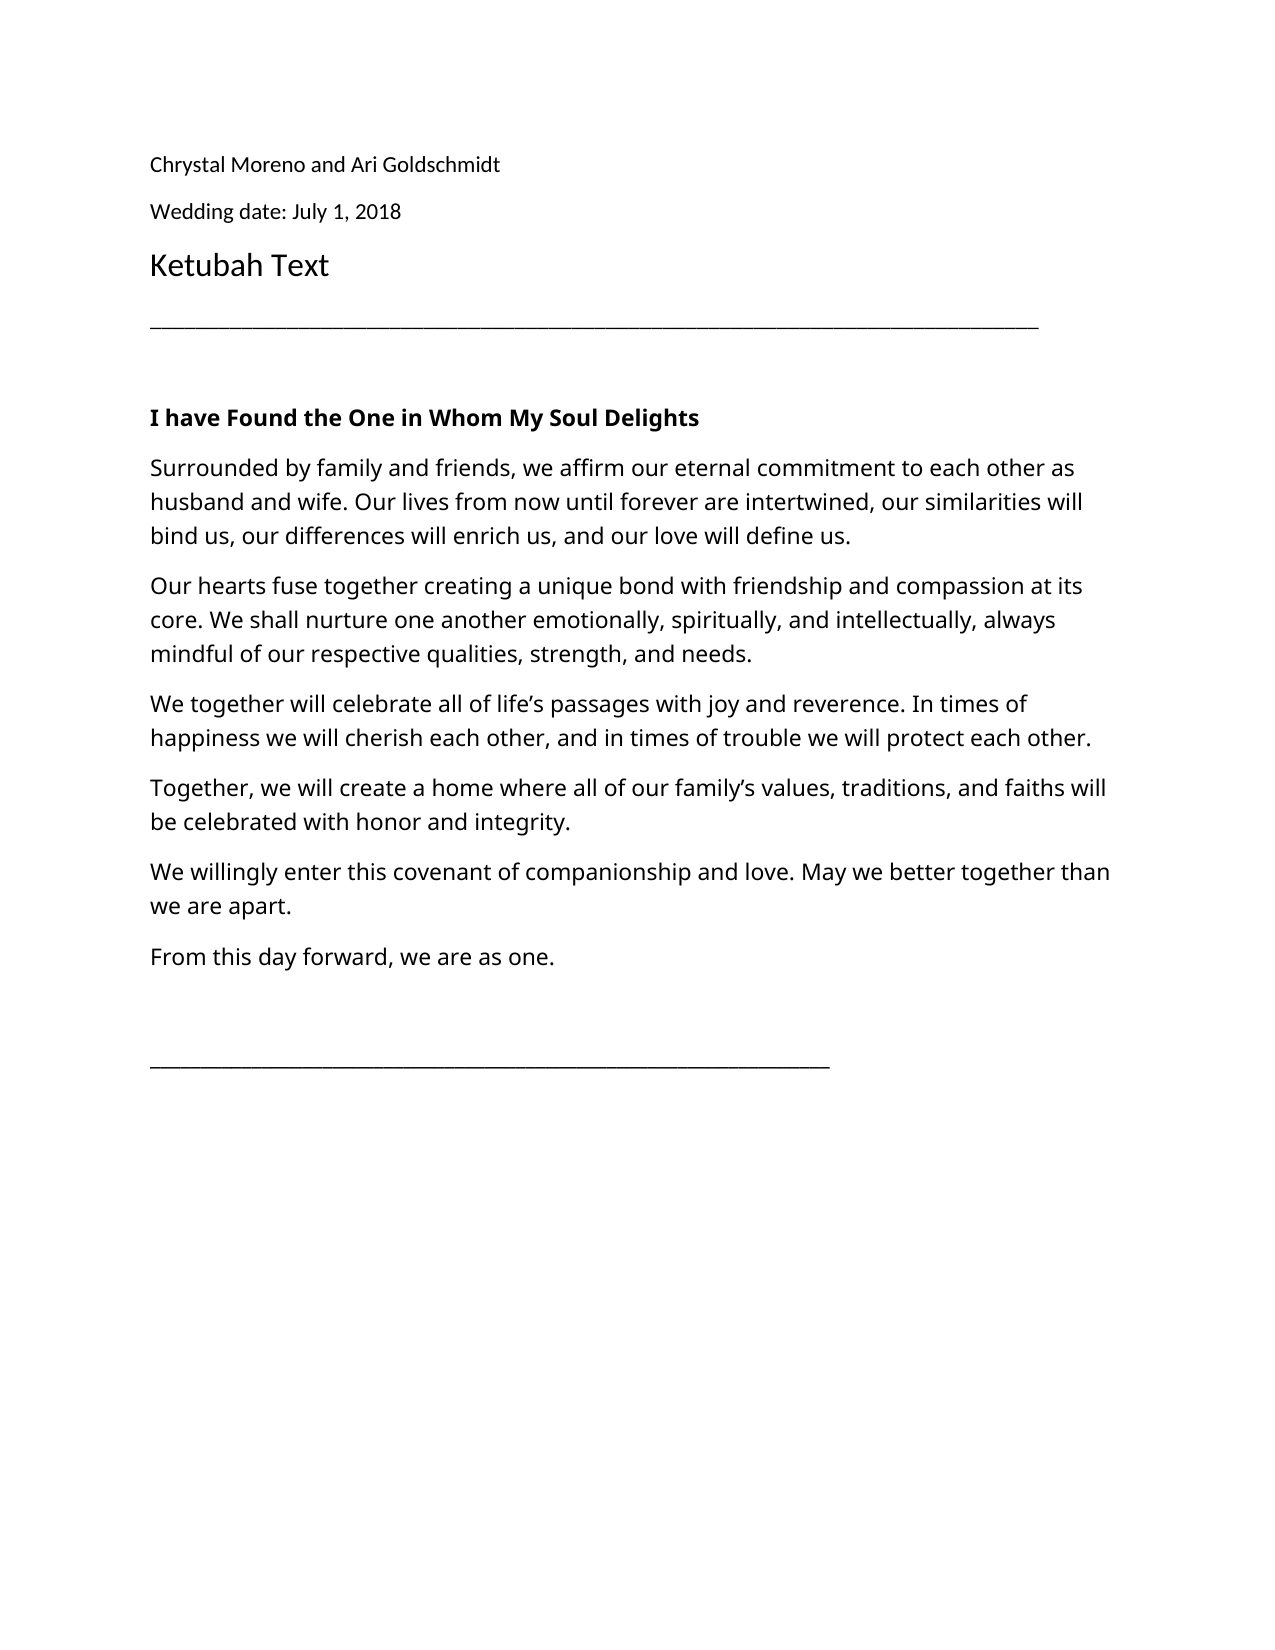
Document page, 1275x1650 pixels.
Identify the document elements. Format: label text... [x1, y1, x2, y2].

text ___________________________________________________________________ [150, 1041, 1125, 1072]
text Our hearts fuse together creating a unique bond with friendship and compassion at its core. We shall nurture one another emotionally, spiritually, and intellectually, always mindful of our respective qualities, strength, and needs. [150, 570, 1125, 669]
text Together, we will create a home where all of our family’s values, traditions, and faiths will be celebrated with honor and integrity. [150, 772, 1125, 837]
text Wedding date: July 1, 2018 [150, 197, 1125, 225]
text We willingly enter this covenant of companionship and love. May we better together than we are apart. [150, 856, 1125, 921]
text Ketubah Text [150, 244, 1125, 284]
text Chrystal Moreno and Ari Goldschmidt [150, 150, 1125, 178]
text ______________________________________________________________________________ [150, 304, 1125, 332]
text We together will celebrate all of life’s passages with joy and reverence. In times of happiness we will cherish each other, and in times of trouble we will protect each other. [150, 688, 1125, 753]
text From this day forward, we are as one. [150, 940, 1125, 972]
text I have Found the One in Whom My Soul Delights [150, 402, 1125, 433]
text Surrounded by family and friends, we affirm our eternal commitment to each other as husband and wife. Our lives from now until forever are intertwined, our similarities will bind us, our differences will enrich us, and our love will define us. [150, 452, 1125, 551]
